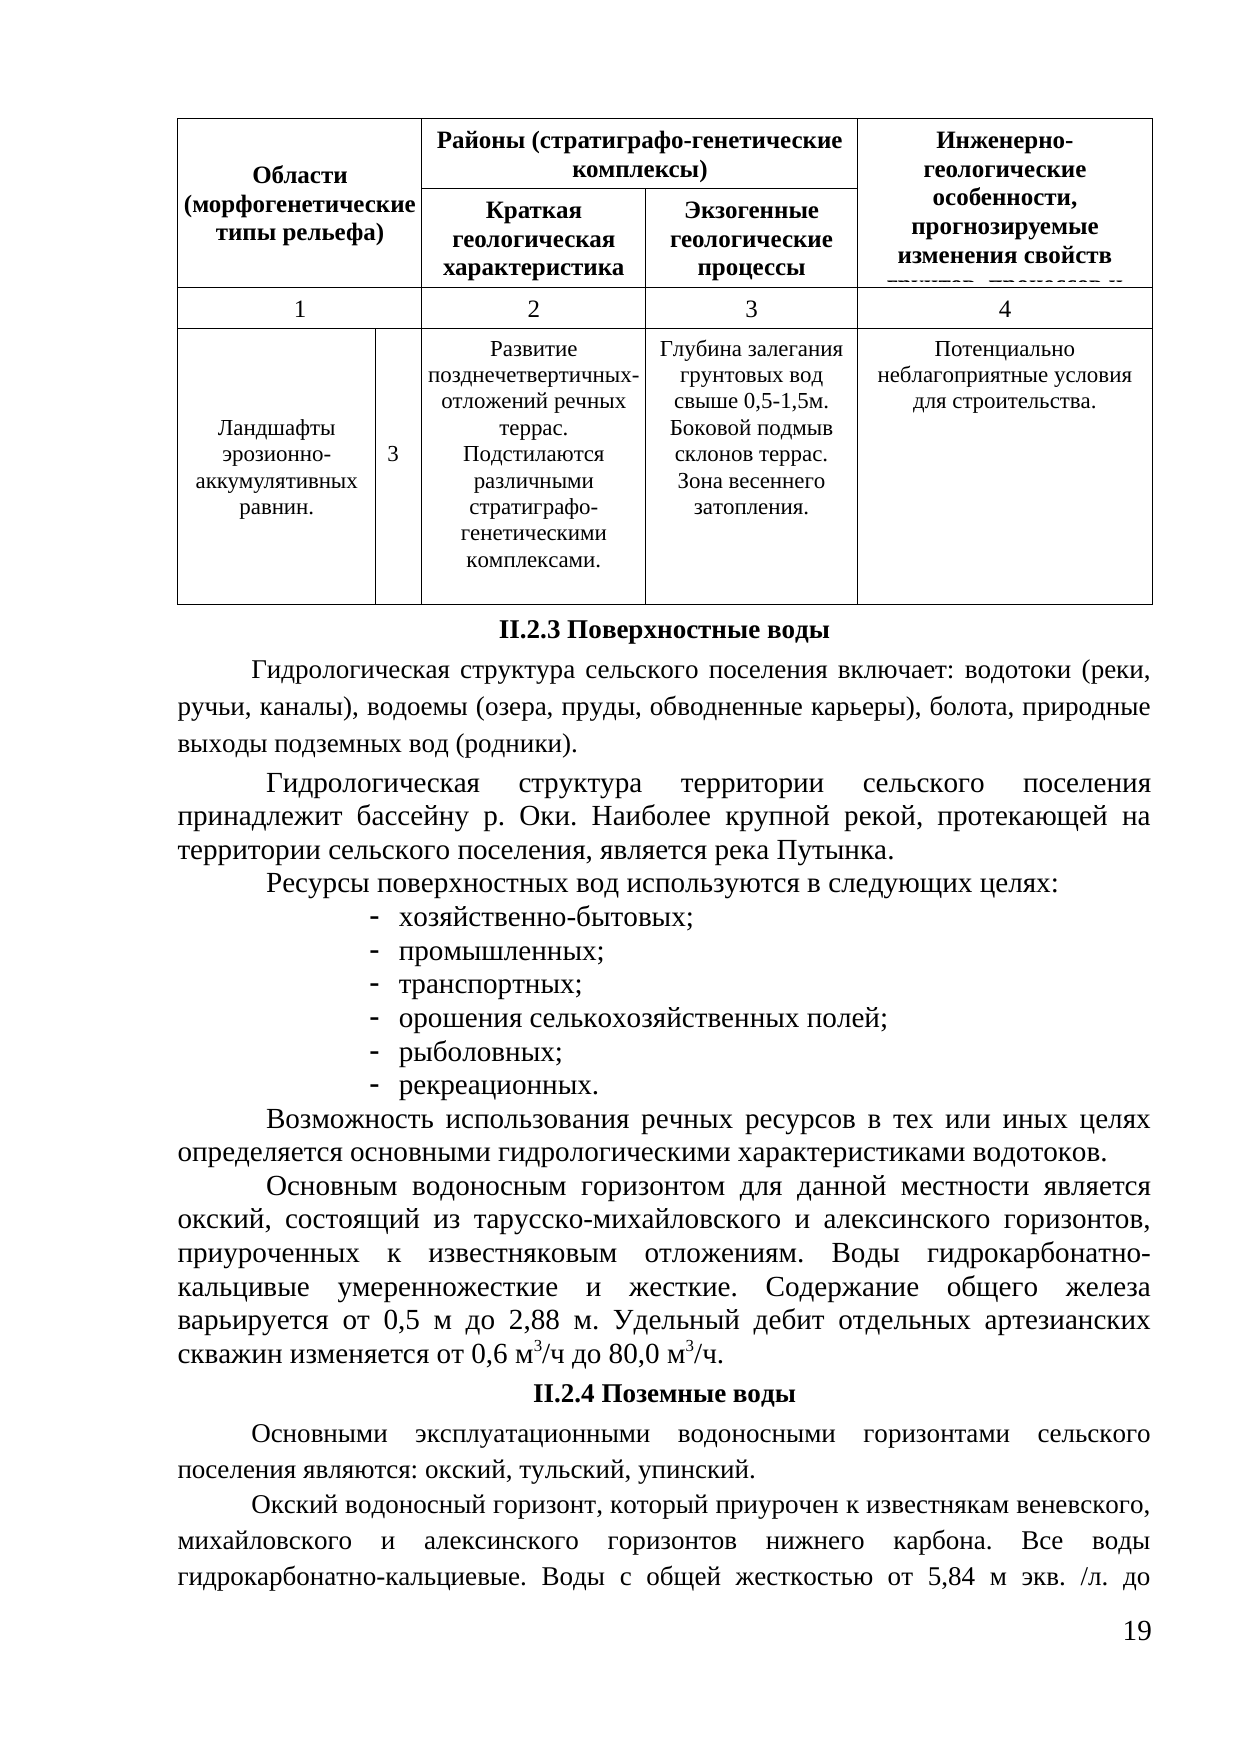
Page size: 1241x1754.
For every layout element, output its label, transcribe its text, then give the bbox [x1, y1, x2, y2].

table_cell Краткая геологическая характеристика [422, 189, 645, 287]
table_cell Ландшафты эрозионно-аккумулятивных равнин. [178, 329, 375, 604]
table_cell Потенциально неблагоприятные условия для строительства. [858, 329, 1152, 604]
list хозяйственно-бытовых; [281, 899, 1152, 933]
text Гидрологическая структура территории сельского поселения принадлежит бассейну р. Оки. Наиболее крупной рекой, протекающей на территории сельского поселения, является река Путынка. [177, 765, 1152, 866]
list транспортных; [281, 966, 1152, 1000]
table_header Районы (стратиграфо-генетические комплексы) [422, 119, 857, 188]
text Возможность использования речных ресурсов в тех или иных целях определяется основными гидрологическими характеристиками водотоков. [177, 1101, 1152, 1168]
text Основным водоносным горизонтом для данной местности является окский, состоящий из тарусско-михайловского и алексинского горизонтов, приуроченных к известняковым отложениям. Воды гидрокарбонатно-кальцивые умеренножесткие и жесткие. Содержание общего железа варьируется от 0,5 м до 2,88 м. Удельный дебит отдельных артезианских скважин изменяется от 0,6 м3/ч до 80,0 м3/ч. [177, 1168, 1152, 1369]
text Гидрологическая структура сельского поселения включает: водотоки (реки, ручьи, каналы), водоемы (озера, пруды, обводненные карьеры), болота, природные выходы подземных вод (родники). [177, 653, 1152, 759]
list рекреационных. [281, 1067, 1152, 1101]
table_cell 1 [178, 288, 421, 328]
subtitle II.2.3 Поверхностные воды [177, 613, 1152, 645]
table_cell Экзогенные геологические процессы [646, 189, 857, 287]
list орошения селькохозяйственных полей; [281, 1000, 1152, 1034]
table_cell 4 [858, 288, 1152, 328]
list рыболовных; [281, 1034, 1152, 1067]
subtitle II.2.4 Поземные воды [177, 1378, 1152, 1409]
table_cell Развитие позднечетвертичных-отложений речных террас. Подстилаются различными стратиграфо-генетическими комплексами. [422, 329, 645, 604]
list промышленных; [281, 933, 1152, 966]
text Ресурсы поверхностных вод используются в следующих целях: [177, 866, 1152, 899]
table_cell 3 [646, 288, 857, 328]
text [177, 1488, 1152, 1591]
table_header Области (морфогенетические типы рельефа) [178, 119, 421, 287]
table_cell 2 [422, 288, 645, 328]
text Основными эксплуатационными водоносными горизонтами сельского поселения являются: окский, тульский, упинский. [177, 1417, 1152, 1484]
table_cell Глубина залегания грунтовых вод свыше 0,5-1,5м. Боковой подмыв склонов террас. Зона весеннего затопления. [646, 329, 857, 604]
table_cell 3 [376, 329, 421, 604]
table_header Инженерно-геологические особенности, прогнозируемые изменения свойств грунтов, процессов и явлений. Условия строительного освоения территории [858, 119, 1152, 287]
